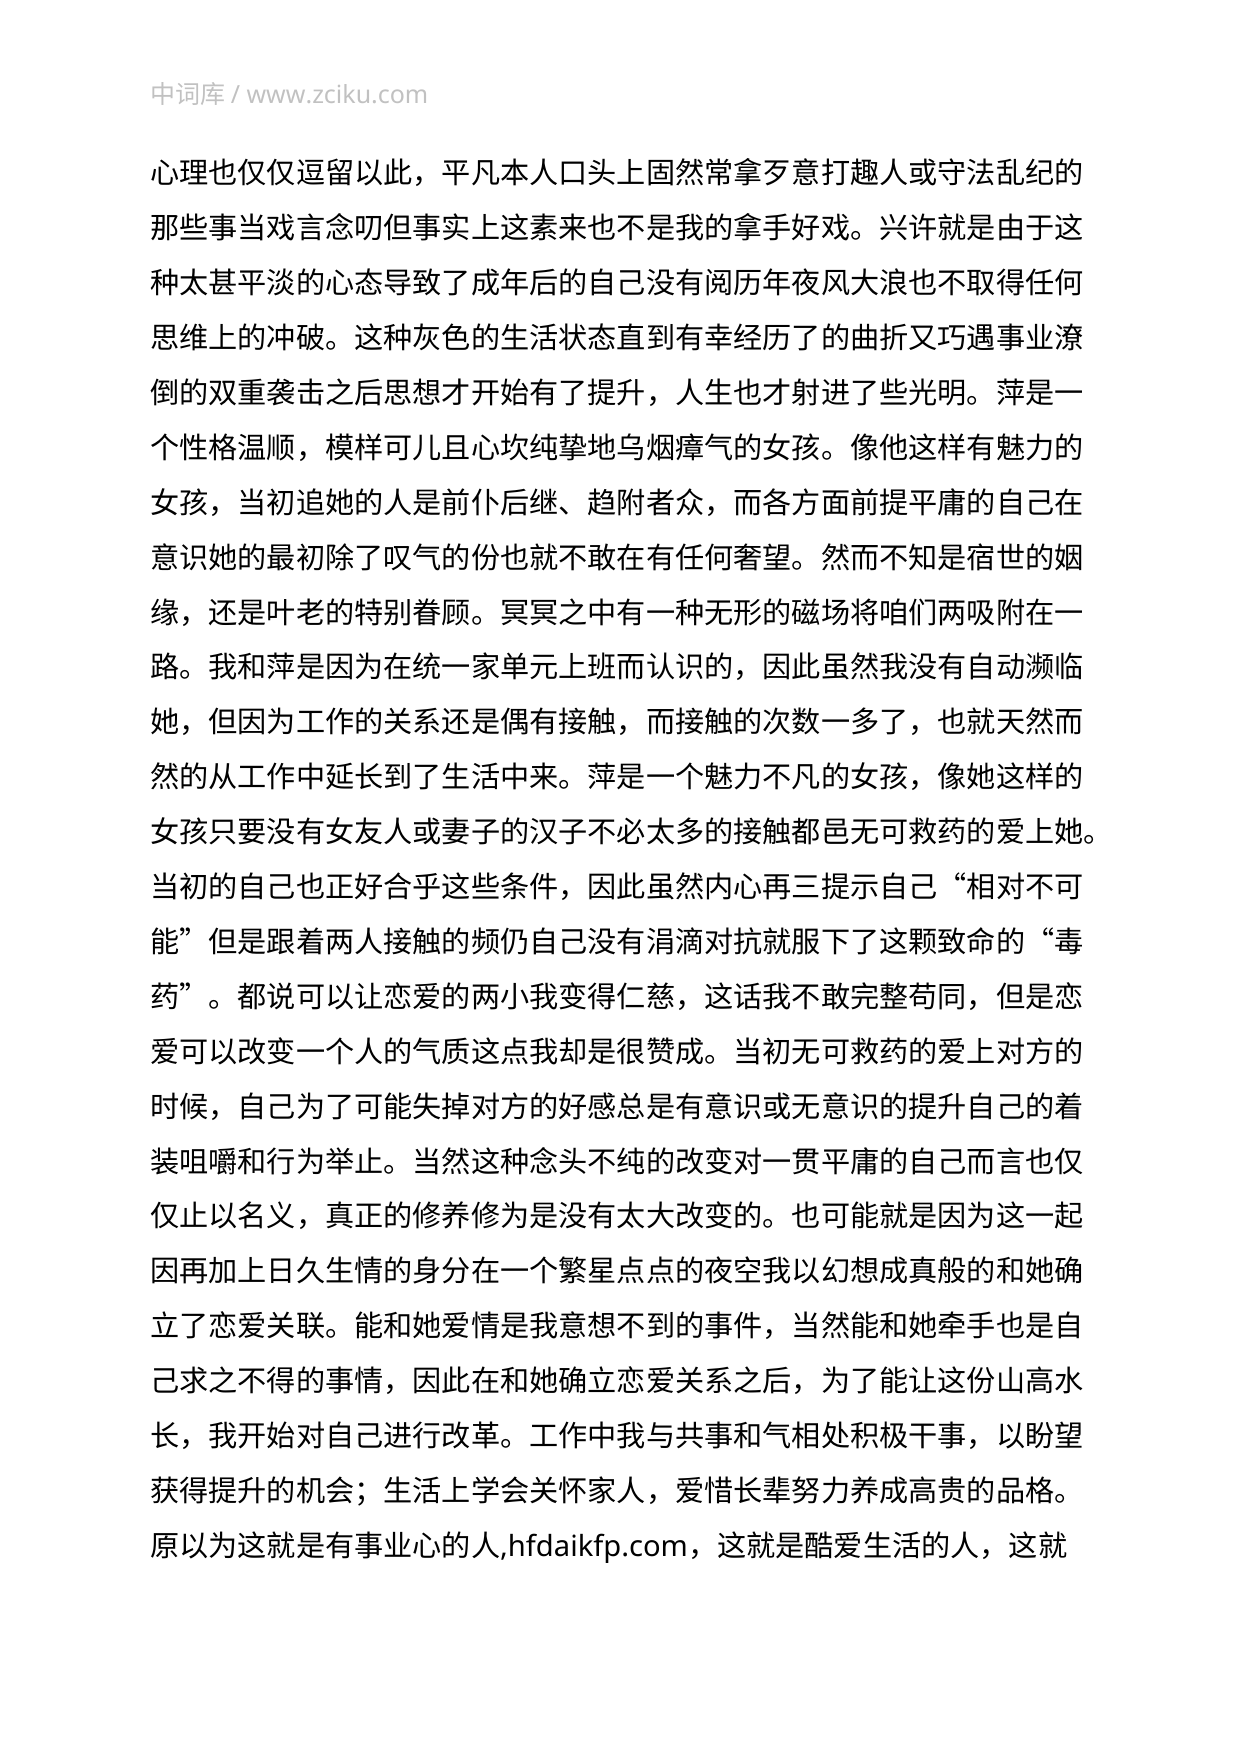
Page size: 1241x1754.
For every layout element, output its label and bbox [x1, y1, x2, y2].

text [150, 150, 1090, 1565]
